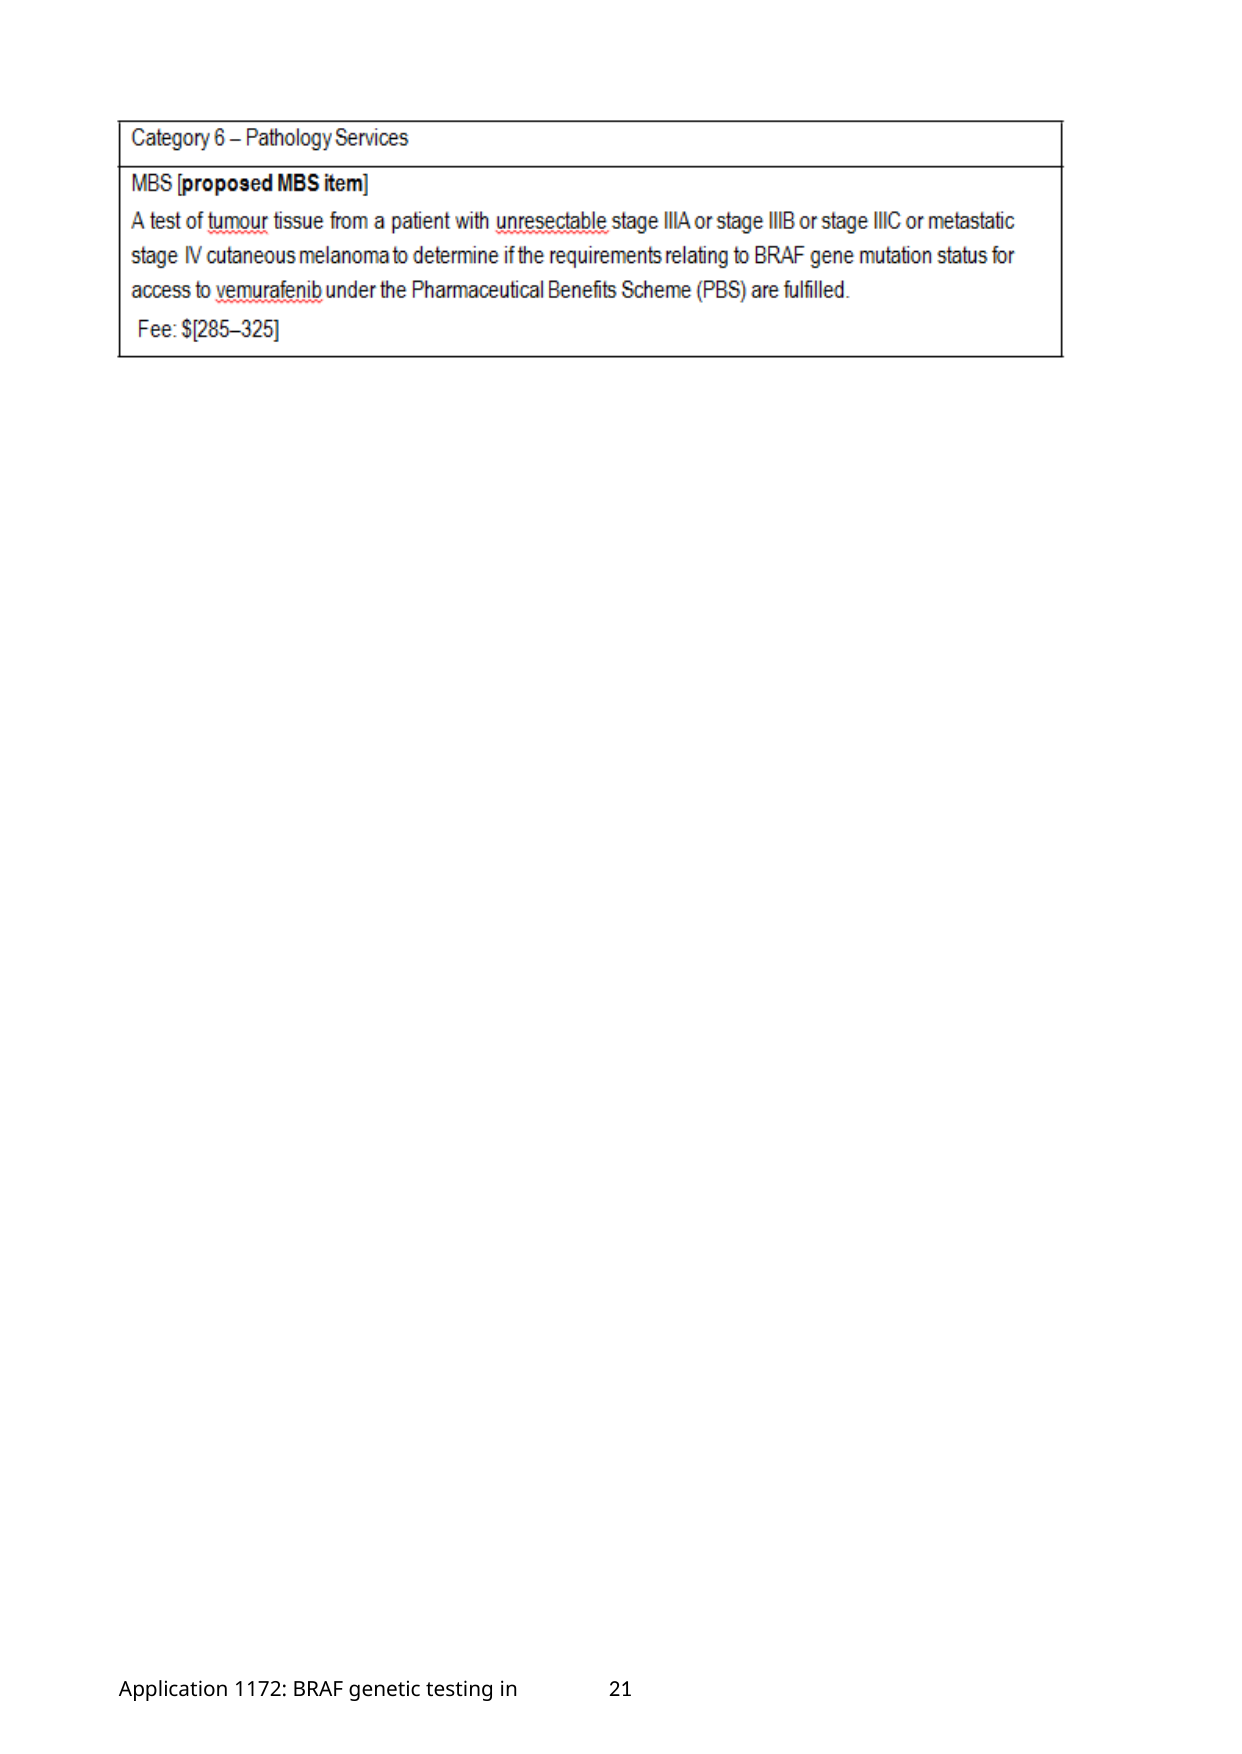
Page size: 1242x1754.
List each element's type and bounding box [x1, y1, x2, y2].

picture [116, 116, 1069, 364]
